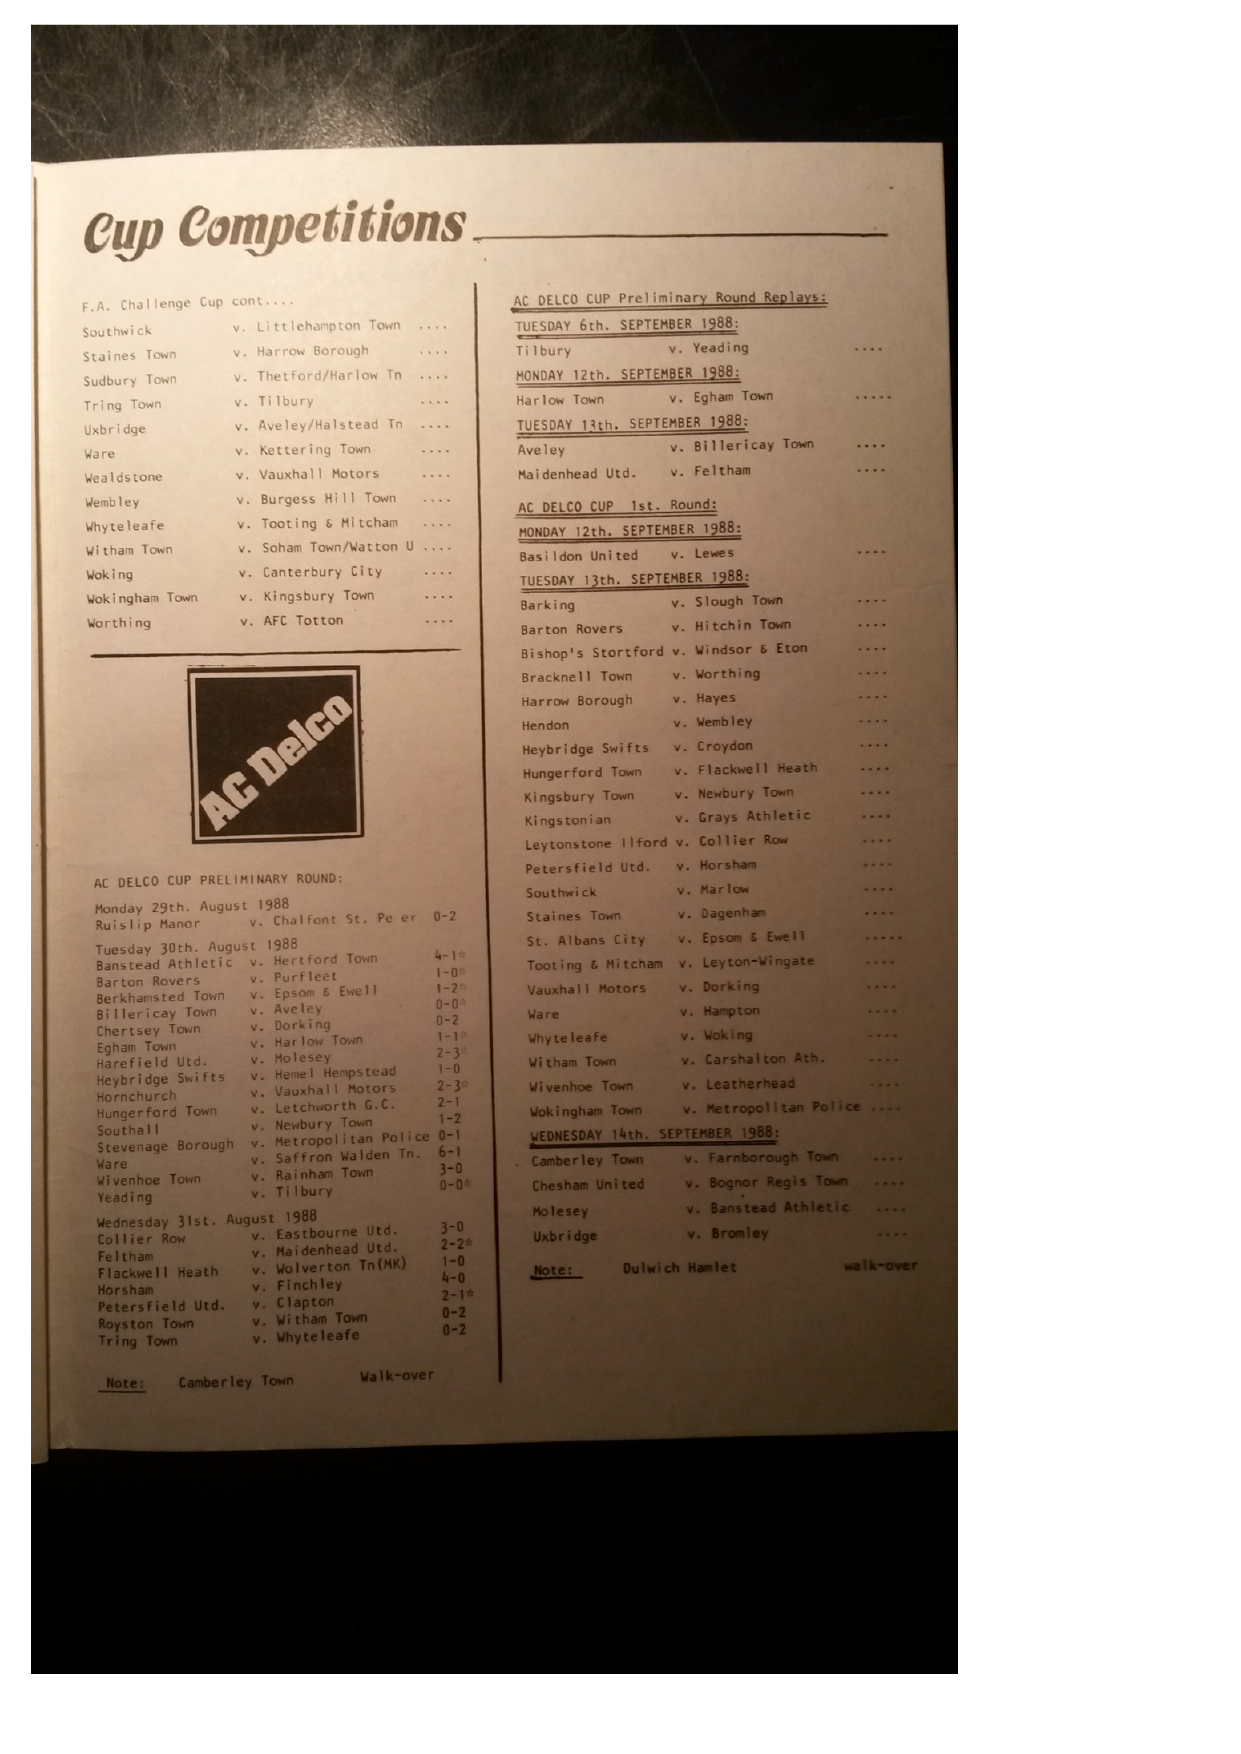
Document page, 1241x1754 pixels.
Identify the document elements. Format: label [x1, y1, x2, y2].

picture [32, 27, 958, 1674]
